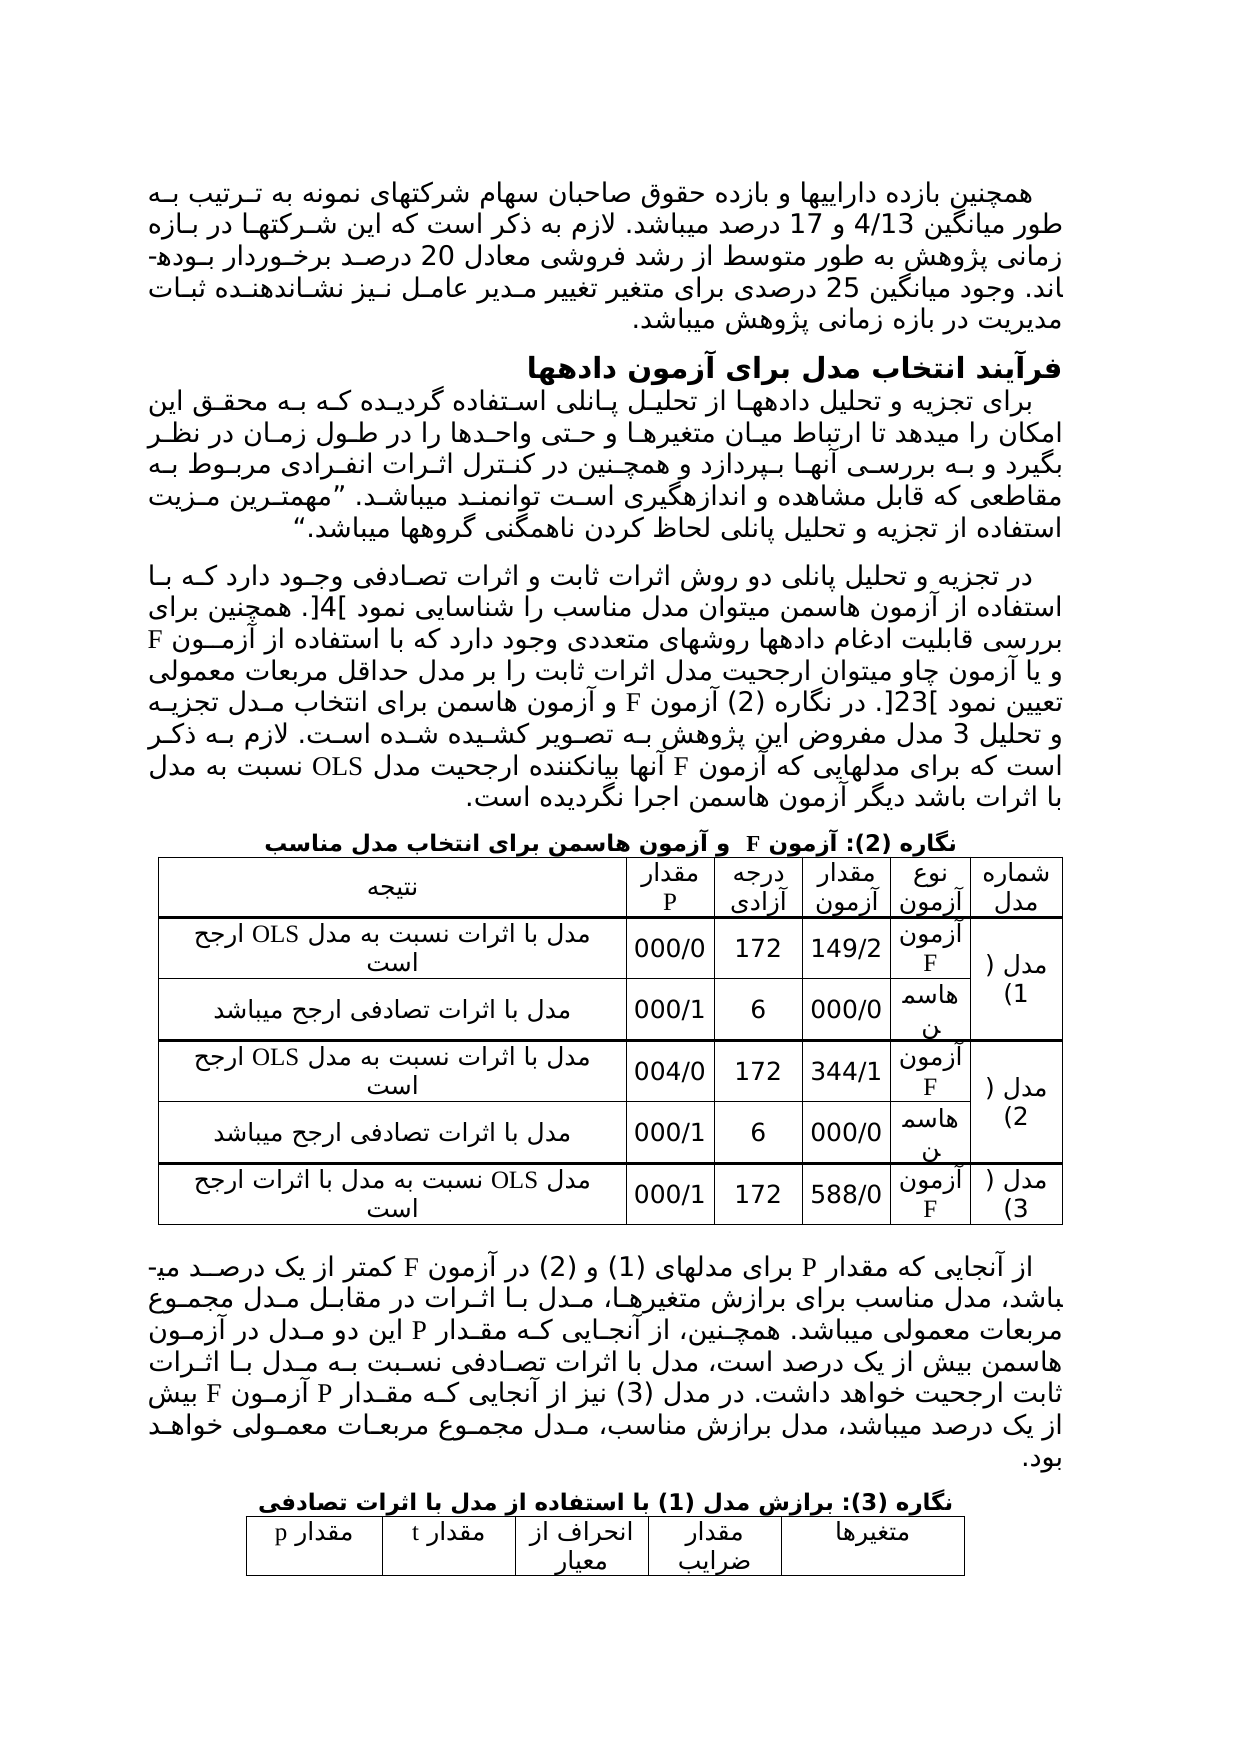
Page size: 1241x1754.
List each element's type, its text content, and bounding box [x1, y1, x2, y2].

table_cell 344/1 [803, 1042, 890, 1101]
table_cell شماره مدل [971, 858, 1062, 916]
text برای تجزیه و تحلیل دادهها از تحلیل پانلی استفاده گردیده که به محقق این امکان را میدهد تا ارتباط میان متغیرها و حتی واحدها را در طول زمان در نظر بگیرد و به بررسی آنها بپردازد و همچنین در کنترل اثرات انفرادی مربوط به مقاطعی که قابل مشاهده و اندازهگیری است توانمند میباشد. ”مهمترین مزیت استفاده از تجزیه و تحلیل پانلی لحاظ کردن ناهمگنی گروهها میباشد.“ [148, 386, 1063, 543]
table_cell 172 [715, 1042, 802, 1101]
table_cell مدل با اثرات تصادفی ارجح میباشد [159, 1102, 626, 1162]
table_cell مدل با اثرات نسبت به مدل OLS ارجح است [159, 919, 626, 978]
table_cell آزمون F [891, 919, 970, 978]
text در تجزیه و تحلیل پانلی دو روش اثرات ثابت و اثرات تصادفی وجود دارد که با استفاده از آزمون هاسمن میتوان مدل مناسب را شناسایی نمود ]4[. همچنین برای بررسی قابلیت ادغام دادهها روشهای متعددی وجود دارد که با استفاده از آزمون F و یا آزمون چاو میتوان ارجحیت مدل اثرات ثابت را بر مدل حداقل مربعات معمولی تعیین نمود ]23[. در نگاره (2) آزمون F و آزمون هاسمن برای انتخاب مدل تجزیه و تحلیل 3 مدل مفروض این پژوهش به تصویر کشیده شده است. لازم به ذکر است که برای مدلهایی که آزمون F آنها بیانکننده ارجحیت مدل OLS نسبت به مدل با اثرات باشد دیگر آزمون هاسمن اجرا نگردیده است. [148, 560, 1063, 813]
table_cell هاسمن [891, 979, 970, 1039]
table_cell 000/0 [627, 919, 714, 978]
table_cell مدل (1) [971, 919, 1062, 1039]
table_cell مقدار t [383, 1517, 515, 1575]
table_cell 000/0 [803, 1102, 890, 1162]
table_cell انحراف از معیار [516, 1517, 648, 1575]
text از آنجایی که مقدار P برای مدلهای (1) و (2) در آزمون F کمتر از یک درصد میباشد، مدل مناسب برای برازش متغیرها، مدل با اثرات در مقابل مدل مجموع مربعات معمولی میباشد. همچنین، از آنجایی که مقدار P این دو مدل در آزمون هاسمن بیش از یک درصد است، مدل با اثرات تصادفی نسبت به مدل با اثرات ثابت ارجحیت خواهد داشت. در مدل (3) نیز از آنجایی که مقدار P آزمون F بیش از یک درصد میباشد، مدل برازش مناسب، مدل مجموع مربعات معمولی خواهد بود. [148, 1251, 1063, 1472]
table_cell مدل (2) [971, 1042, 1062, 1162]
table_cell 149/2 [803, 919, 890, 978]
table_cell نوع آزمون [891, 858, 970, 916]
table_cell آزمون F [891, 1165, 970, 1224]
table_cell 000/1 [627, 1165, 714, 1224]
table_cell مقدار آزمون [803, 858, 890, 916]
table_cell مدل با اثرات تصادفی ارجح میباشد [159, 979, 626, 1039]
table_cell مدل با اثرات نسبت به مدل OLS ارجح است [159, 1042, 626, 1101]
table_cell مقدار p [247, 1517, 382, 1575]
table_cell مدل (3) [971, 1165, 1062, 1224]
text فرآیند انتخاب مدل برای آزمون دادهها [148, 352, 1063, 386]
table_cell 6 [715, 1102, 802, 1162]
table_cell نتیجه [159, 858, 626, 916]
table_cell 004/0 [627, 1042, 714, 1101]
table_cell 172 [715, 1165, 802, 1224]
table_cell درجه آزادی [715, 858, 802, 916]
table_cell مدل OLS نسبت به مدل با اثرات ارجح است [159, 1165, 626, 1224]
table_cell 588/0 [803, 1165, 890, 1224]
table_cell مقدار P [627, 858, 714, 916]
table_cell آزمون F [891, 1042, 970, 1101]
table_cell 000/0 [803, 979, 890, 1039]
table_cell 000/1 [627, 1102, 714, 1162]
table_cell هاسمن [891, 1102, 970, 1162]
table_cell 000/1 [627, 979, 714, 1039]
table_cell 6 [715, 979, 802, 1039]
table_cell متغیرها [782, 1517, 964, 1575]
table_header نگاره (3): برازش مدل (1) با استفاده از مدل با اثرات تصادفی [246, 1489, 964, 1516]
table_cell 172 [715, 919, 802, 978]
text همچنین بازده داراییها و بازده حقوق صاحبان سهام شرکتهای نمونه به ترتیب به طور میانگین 4/13 و 17 درصد میباشد. لازم به ذکر است که این شرکتها در بازه زمانی پژوهش به طور متوسط از رشد فروشی معادل 20 درصد برخوردار بودهاند. وجود میانگین 25 درصدی برای متغیر تغییر مدیر عامل نیز نشاندهنده ثبات مدیریت در بازه زمانی پژوهش میباشد. [148, 177, 1063, 335]
table_header نگاره (2): آزمون F و آزمون هاسمن برای انتخاب مدل مناسب [159, 830, 1062, 857]
table_cell مقدار ضرایب [649, 1517, 781, 1575]
